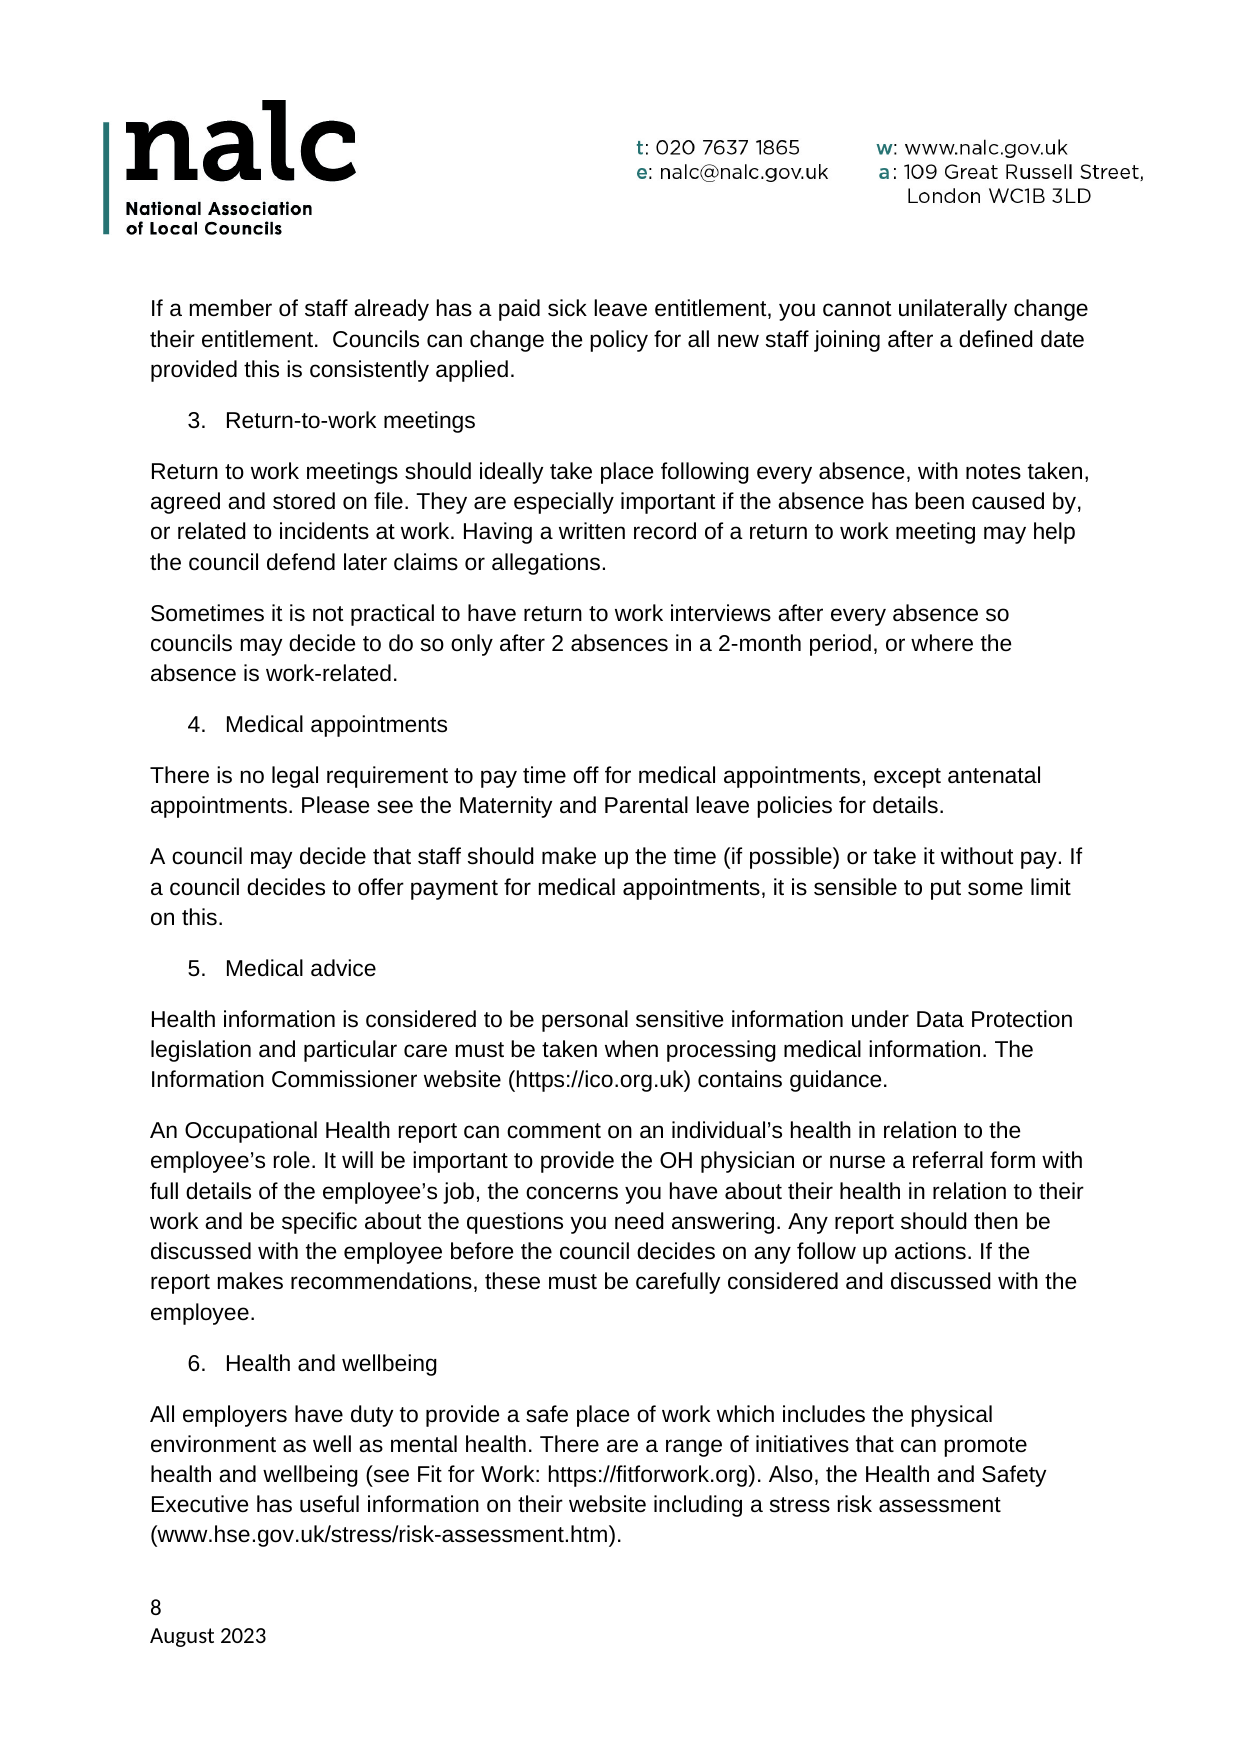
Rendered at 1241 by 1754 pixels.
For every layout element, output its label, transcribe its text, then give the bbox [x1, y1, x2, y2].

text If a member of staff already has a paid sick leave entitlement, you cannot unilaterally change their entitlement. Councils can change the policy for all new staff joining after a defined date provided this is consistently applied. [150, 295, 1090, 382]
text Return to work meetings should ideally take place following every absence, with notes taken, agreed and stored on file. They are especially important if the absence has been caused by, or related to incidents at work. Having a written record of a return to work meeting may help the council defend later claims or allegations. [150, 458, 1090, 575]
list Health and wellbeing [187, 1349, 1090, 1376]
text A council may decide that staff should make up the time (if possible) or take it without pay. If a council decides to offer payment for medical appointments, it is sensible to put some limit on this. [150, 843, 1090, 930]
list Medical appointments [187, 711, 1090, 737]
text There is no legal requirement to pay time off for medical appointments, except antenatal appointments. Please see the Maternity and Parental leave policies for details. [150, 762, 1090, 819]
list Medical advice [187, 955, 1090, 981]
text An Occupational Health report can comment on an individual’s health in relation to the employee’s role. It will be important to provide the OH physician or nurse a referral form with full details of the employee’s job, the concerns you have about their health in relation to their work and be specific about the questions you need answering. Any report should then be discussed with the employee before the council decides on any follow up actions. If the report makes recommendations, these must be carefully considered and discussed with the employee. [150, 1117, 1090, 1325]
text Health information is considered to be personal sensitive information under Data Protection legislation and particular care must be taken when processing medical information. The Information Commissioner website (https://ico.org.uk) contains guidance. [150, 1006, 1090, 1093]
list Return-to-work meetings [187, 407, 1090, 433]
picture [103, 100, 1144, 235]
text All employers have duty to provide a safe place of work which includes the physical environment as well as mental health. There are a range of initiatives that can promote health and wellbeing (see Fit for Work: https://fitforwork.org). Also, the Health and Safety Executive has useful information on their website including a stress risk assessment (www.hse.gov.uk/stress/risk-assessment.htm). [150, 1401, 1090, 1548]
text Sometimes it is not practical to have return to work interviews after every absence so councils may decide to do so only after 2 absences in a 2-month period, or where the absence is work-related. [150, 599, 1090, 686]
